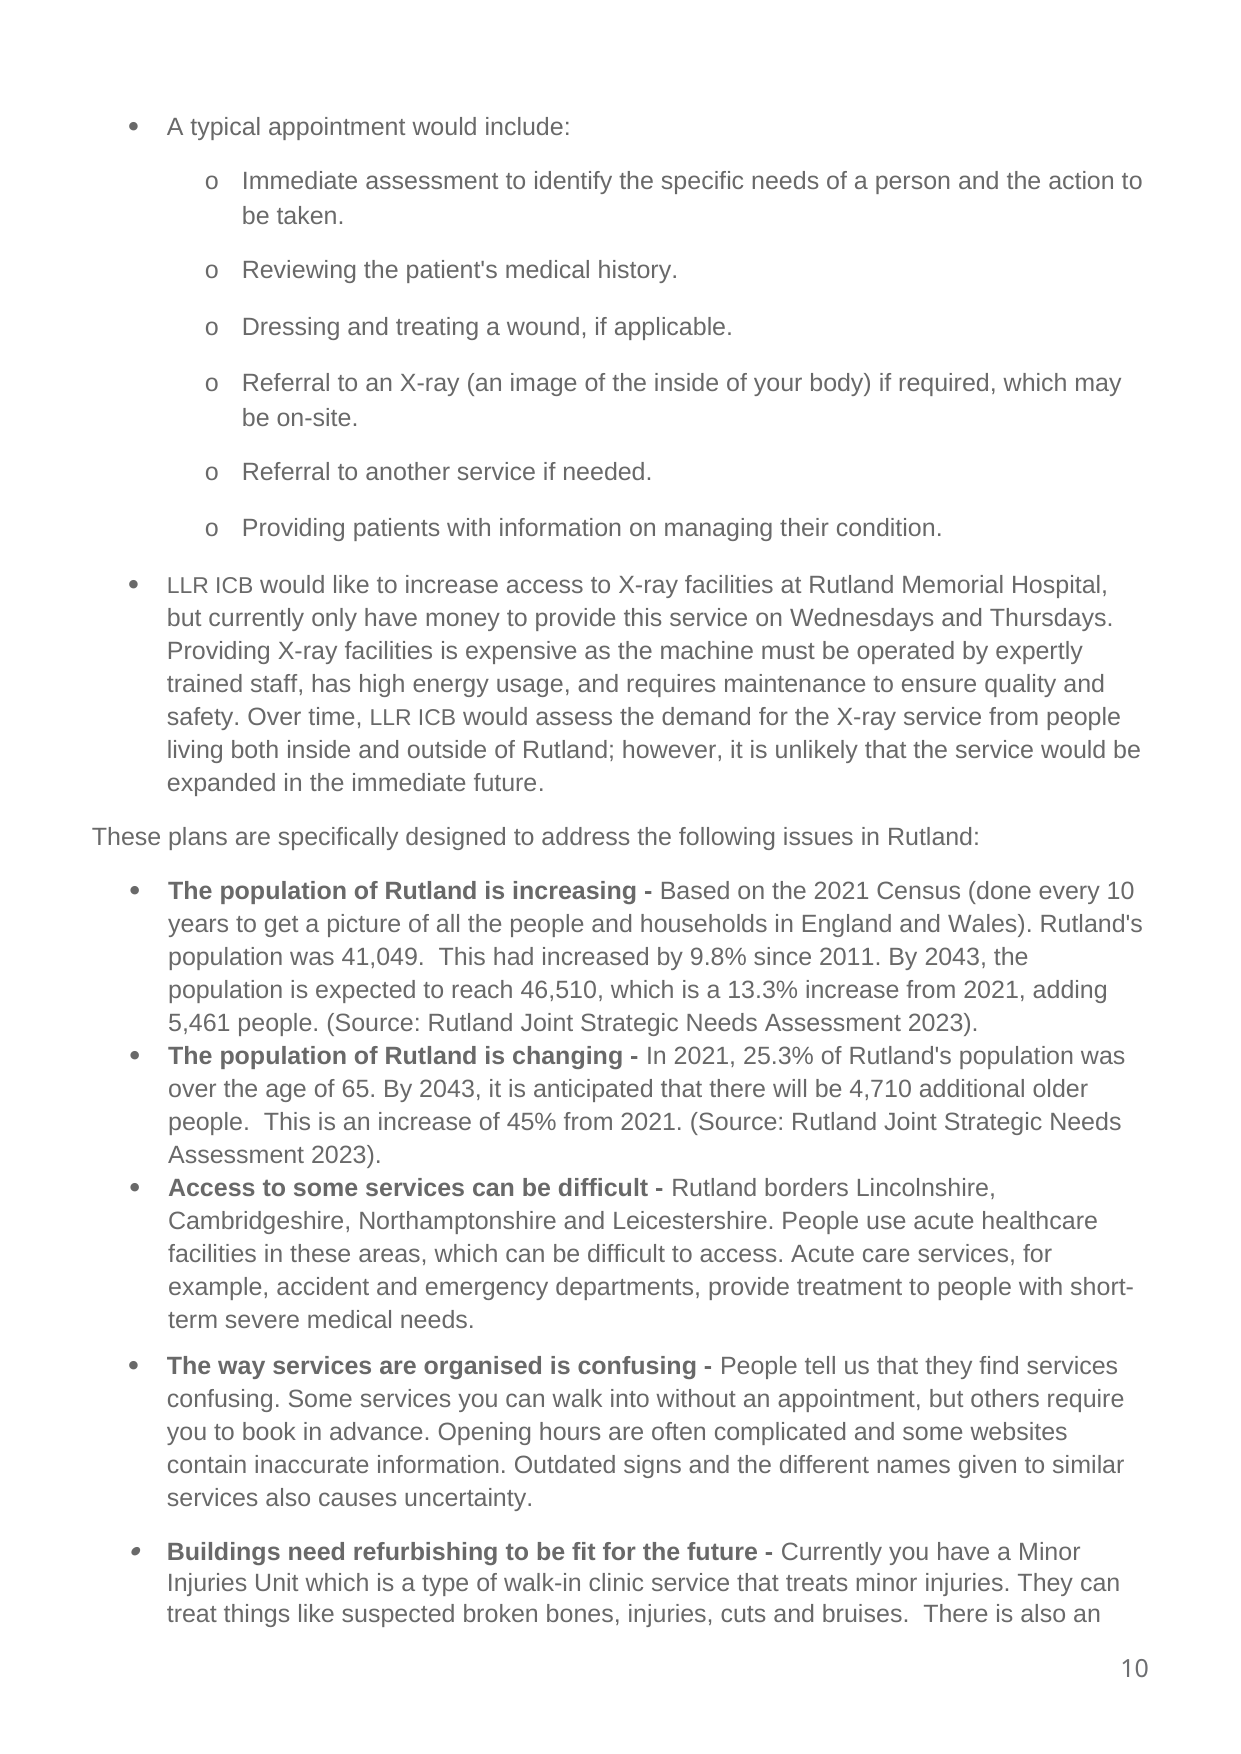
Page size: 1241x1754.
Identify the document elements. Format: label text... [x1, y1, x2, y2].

list Providing patients with information on managing their condition. [204, 513, 1149, 544]
list Referral to an X-ray (an image of the inside of your body) if required, which may be on-site. [204, 368, 1149, 432]
text These plans are specifically designed to address the following issues in Rutland: [92, 822, 1149, 851]
list Access to some services can be difficult - Rutland borders Lincolnshire, Cambridgeshire, Northamptonshire and Leicestershire. People use acute healthcare facilities in these areas, which can be difficult to access. Acute care services, for example, accident and emergency departments, provide treatment to people with short-term severe medical needs. [130, 1173, 1149, 1334]
list A typical appointment would include: [129, 112, 1149, 141]
list Immediate assessment to identify the specific needs of a person and the action to be taken. [204, 166, 1149, 230]
list The population of Rutland is changing - In 2021, 25.3% of Rutland's population was over the age of 65. By 2043, it is anticipated that there will be 4,710 additional older people. This is an increase of 45% from 2021. (Source: Rutland Joint Strategic Needs Assessment 2023). [130, 1041, 1149, 1169]
list Referral to another service if needed. [204, 457, 1149, 488]
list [129, 1537, 1149, 1628]
list The way services are organised is confusing - People tell us that they find services confusing. Some services you can walk into without an appointment, but others require you to book in advance. Opening hours are often complicated and some websites contain inaccurate information. Outdated signs and the different names given to similar services also causes uncertainty. [129, 1351, 1149, 1512]
list LLR ICB would like to increase access to X-ray facilities at Rutland Memorial Hospital, but currently only have money to provide this service on Wednesdays and Thursdays. Providing X-ray facilities is expensive as the machine must be operated by expertly trained staff, has high energy usage, and requires maintenance to ensure quality and safety. Over time, LLR ICB would assess the demand for the X-ray service from people living both inside and outside of Rutland; however, it is unlikely that the service would be expanded in the immediate future. [129, 570, 1149, 797]
list Reviewing the patient's medical history. [204, 255, 1149, 286]
list Dressing and treating a wound, if applicable. [204, 312, 1149, 342]
list The population of Rutland is increasing - Based on the 2021 Census (done every 10 years to get a picture of all the people and households in England and Wales). Rutland's population was 41,049. This had increased by 9.8% since 2011. By 2043, the population is expected to reach 46,510, which is a 13.3% increase from 2021, adding 5,461 people. (Source: Rutland Joint Strategic Needs Assessment 2023). [130, 876, 1149, 1037]
